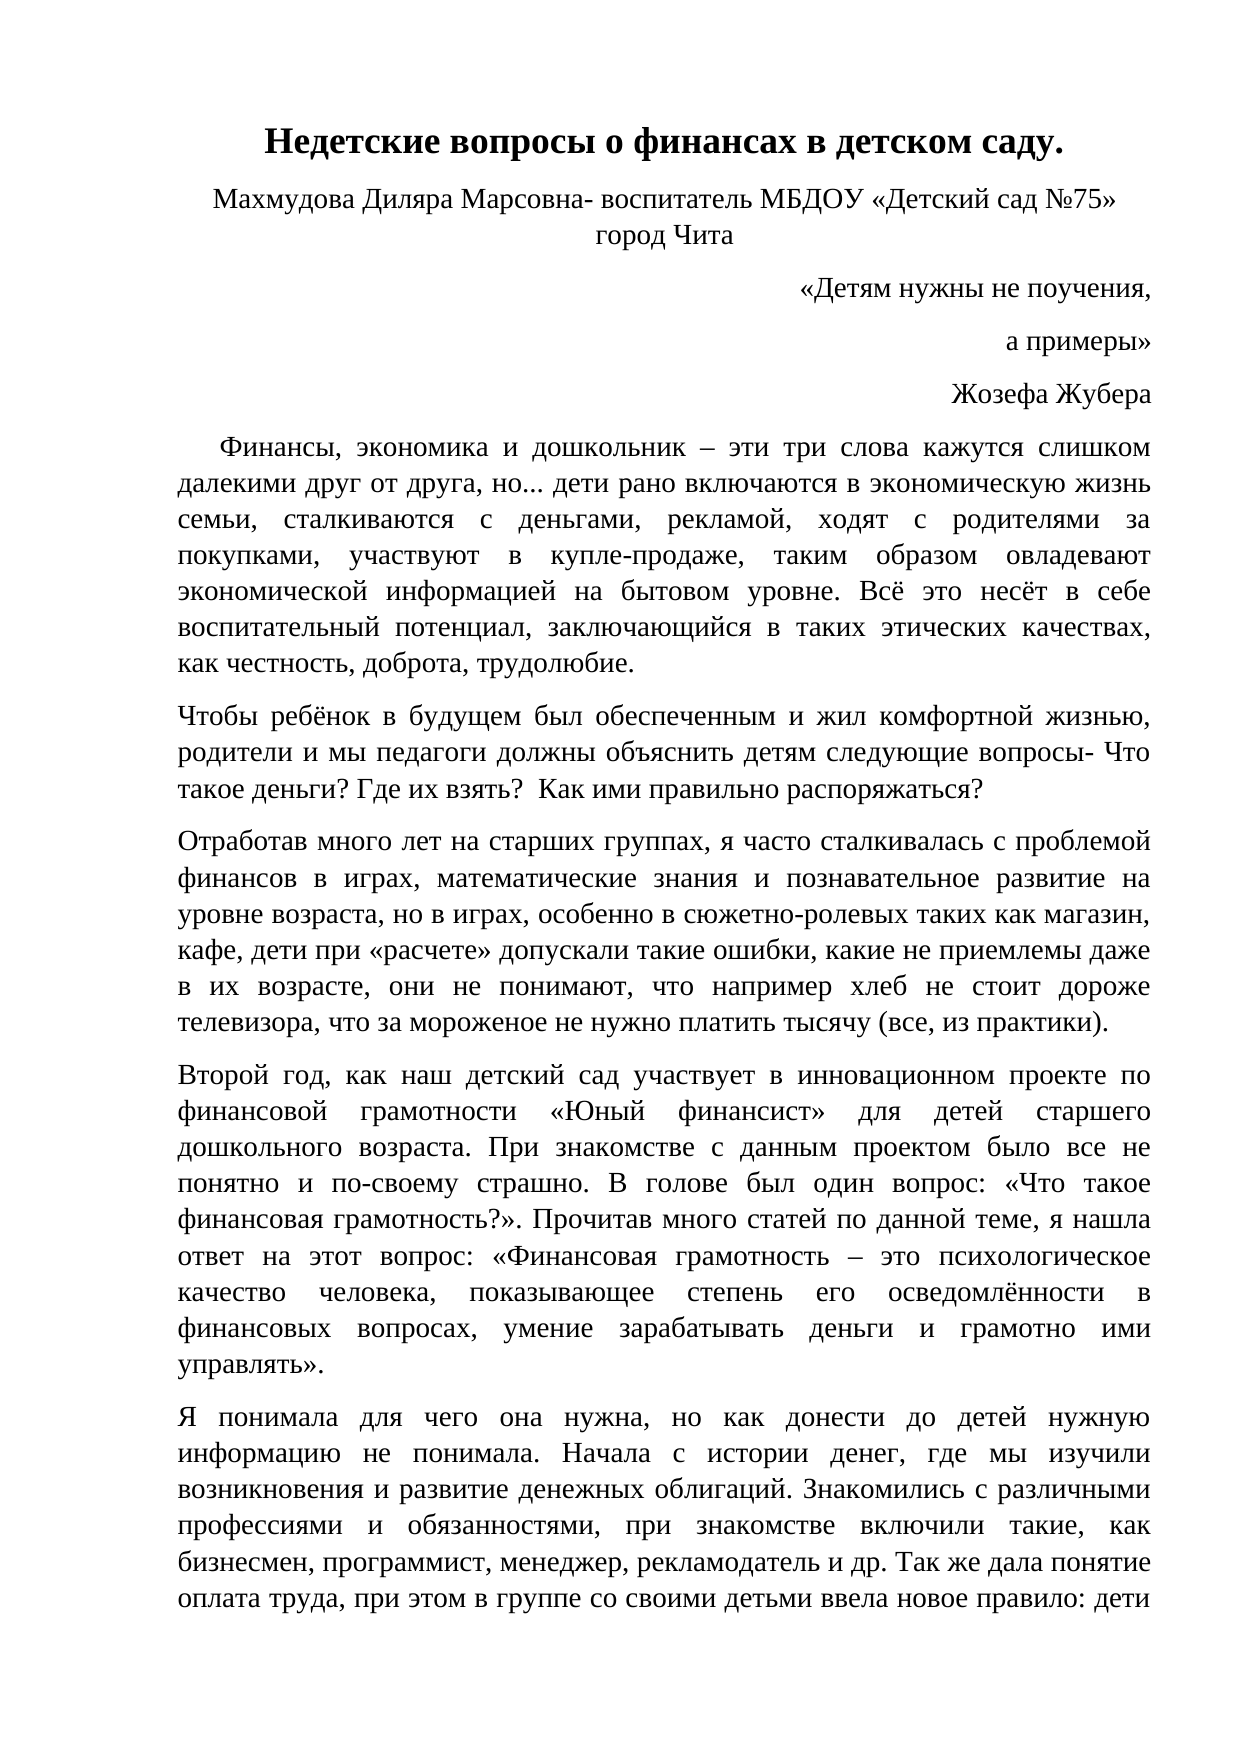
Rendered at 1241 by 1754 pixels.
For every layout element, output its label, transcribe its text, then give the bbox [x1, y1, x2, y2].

text Отработав много лет на старших группах, я часто сталкивалась с проблемой финансов в играх, математические знания и познавательное развитие на уровне возраста, но в играх, особенно в сюжетно-ролевых таких как магазин, кафе, дети при «расчете» допускали такие ошибки, какие не приемлемы даже в их возрасте, они не понимают, что например хлеб не стоит дороже телевизора, что за мороженое не нужно платить тысячу (все, из практики). [177, 823, 1152, 1038]
text Второй год, как наш детский сад участвует в инновационном проекте по финансовой грамотности «Юный финансист» для детей старшего дошкольного возраста. При знакомстве с данным проектом было все не понятно и по-своему страшно. В голове был один вопрос: «Что такое финансовая грамотность?». Прочитав много статей по данной теме, я нашла ответ на этот вопрос: «Финансовая грамотность – это психологическое качество человека, показывающее степень его осведомлённости в финансовых вопросах, умение зарабатывать деньги и грамотно ими управлять». [177, 1057, 1152, 1380]
text Чтобы ребёнок в будущем был обеспеченным и жил комфортной жизнью, родители и мы педагоги должны объяснить детям следующие вопросы- Что такое деньги? Где их взять? Как ими правильно распоряжаться? [177, 698, 1152, 804]
text а примеры» [177, 323, 1152, 357]
text Недетские вопросы о финансах в детском саду. [177, 118, 1152, 161]
text «Детям нужны не поучения, [177, 270, 1152, 304]
text Жозефа Жубера [177, 376, 1152, 409]
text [177, 1399, 1152, 1613]
text Финансы, экономика и дошкольник – эти три слова кажутся слишком далекими друг от друга, но... дети рано включаются в экономическую жизнь семьи, сталкиваются с деньгами, рекламой, ходят с родителями за покупками, участвуют в купле-продаже, таким образом овладевают экономической информацией на бытовом уровне. Всё это несёт в себе воспитательный потенциал, заключающийся в таких этических качествах, как честность, доброта, трудолюбие. [177, 429, 1152, 679]
text Махмудова Диляра Марсовна- воспитатель МБДОУ «Детский сад №75» город Чита [177, 181, 1152, 251]
